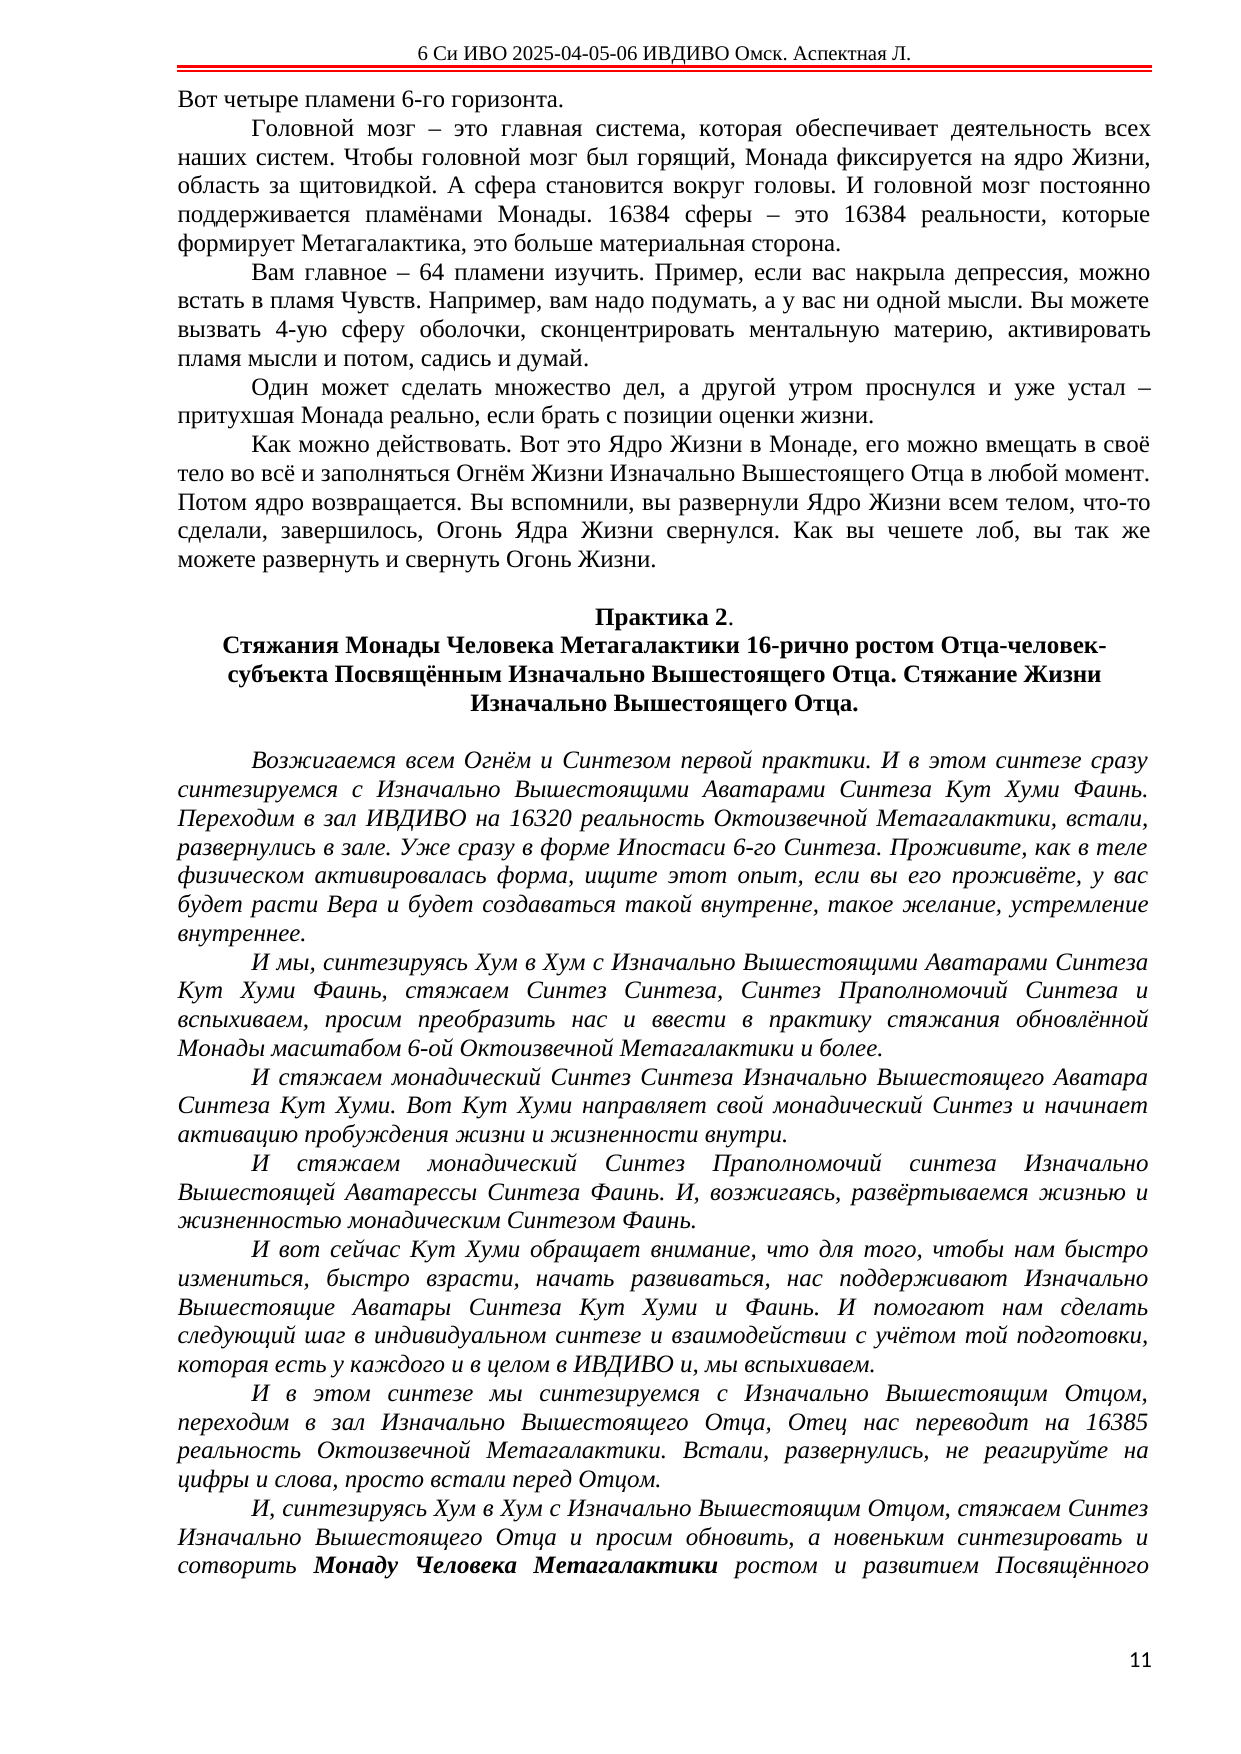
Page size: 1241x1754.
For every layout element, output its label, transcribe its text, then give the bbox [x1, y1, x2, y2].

text Вот четыре пламени 6-го горизонта. [177, 84, 1152, 113]
text Как можно действовать. Вот это Ядро Жизни в Монаде, его можно вмещать в своё тело во всё и заполняться Огнём Жизни Изначально Вышестоящего Отца в любой момент. Потом ядро возвращается. Вы вспомнили, вы развернули Ядро Жизни всем телом, что-то сделали, завершилось, Огонь Ядра Жизни свернулся. Как вы чешете лоб, вы так же можете развернуть и свернуть Огонь Жизни. [177, 429, 1152, 573]
text И вот сейчас Кут Хуми обращает внимание, что для того, чтобы нам быстро измениться, быстро взрасти, начать развиваться, нас поддерживают Изначально Вышестоящие Аватары Синтеза Кут Хуми и Фаинь. И помогают нам сделать следующий шаг в индивидуальном синтезе и взаимодействии с учётом той подготовки, которая есть у каждого и в целом в ИВДИВО и, мы вспыхиваем. [177, 1234, 1152, 1378]
text Практика 2. [177, 602, 1152, 630]
text И стяжаем монадический Синтез Праполномочий синтеза Изначально Вышестоящей Аватарессы Синтеза Фаинь. И, возжигаясь, развёртываемся жизнью и жизненностью монадическим Синтезом Фаинь. [177, 1148, 1152, 1234]
text И стяжаем монадический Синтез Синтеза Изначально Вышестоящего Аватара Синтеза Кут Хуми. Вот Кут Хуми направляет свой монадический Синтез и начинает активацию пробуждения жизни и жизненности внутри. [177, 1062, 1152, 1148]
text Один может сделать множество дел, а другой утром проснулся и уже устал – притухшая Монада реально, если брать с позиции оценки жизни. [177, 372, 1152, 429]
text И мы, синтезируясь Хум в Хум с Изначально Вышестоящими Аватарами Синтеза Кут Хуми Фаинь, стяжаем Синтез Синтеза, Синтез Праполномочий Синтеза и вспыхиваем, просим преобразить нас и ввести в практику стяжания обновлённой Монады масштабом 6-ой Октоизвечной Метагалактики и более. [177, 947, 1152, 1062]
text Возжигаемся всем Огнём и Синтезом первой практики. И в этом синтезе сразу синтезируемся с Изначально Вышестоящими Аватарами Синтеза Кут Хуми Фаинь. Переходим в зал ИВДИВО на 16320 реальность Октоизвечной Метагалактики, встали, развернулись в зале. Уже сразу в форме Ипостаси 6-го Синтеза. Проживите, как в теле физическом активировалась форма, ищите этот опыт, если вы его проживёте, у вас будет расти Вера и будет создаваться такой внутренне, такое желание, устремление внутреннее. [177, 745, 1152, 947]
text Вам главное – 64 пламени изучить. Пример, если вас накрыла депрессия, можно встать в пламя Чувств. Например, вам надо подумать, а у вас ни одной мысли. Вы можете вызвать 4-ую сферу оболочки, сконцентрировать ментальную материю, активировать пламя мысли и потом, садись и думай. [177, 257, 1152, 372]
text Головной мозг – это главная система, которая обеспечивает деятельность всех наших систем. Чтобы головной мозг был горящий, Монада фиксируется на ядро Жизни, область за щитовидкой. А сфера становится вокруг головы. И головной мозг постоянно поддерживается пламёнами Монады. 16384 сферы – это 16384 реальности, которые формирует Метагалактика, это больше материальная сторона. [177, 113, 1152, 257]
text И в этом синтезе мы синтезируемся с Изначально Вышестоящим Отцом, переходим в зал Изначально Вышестоящего Отца, Отец нас переводит на 16385 реальность Октоизвечной Метагалактики. Встали, развернулись, не реагируйте на цифры и слова, просто встали перед Отцом. [177, 1378, 1152, 1493]
text Стяжания Монады Человека Метагалактики 16-рично ростом Отца-человек-субъекта Посвящённым Изначально Вышестоящего Отца. Стяжание Жизни Изначально Вышестоящего Отца. [177, 630, 1152, 717]
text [177, 1493, 1152, 1579]
